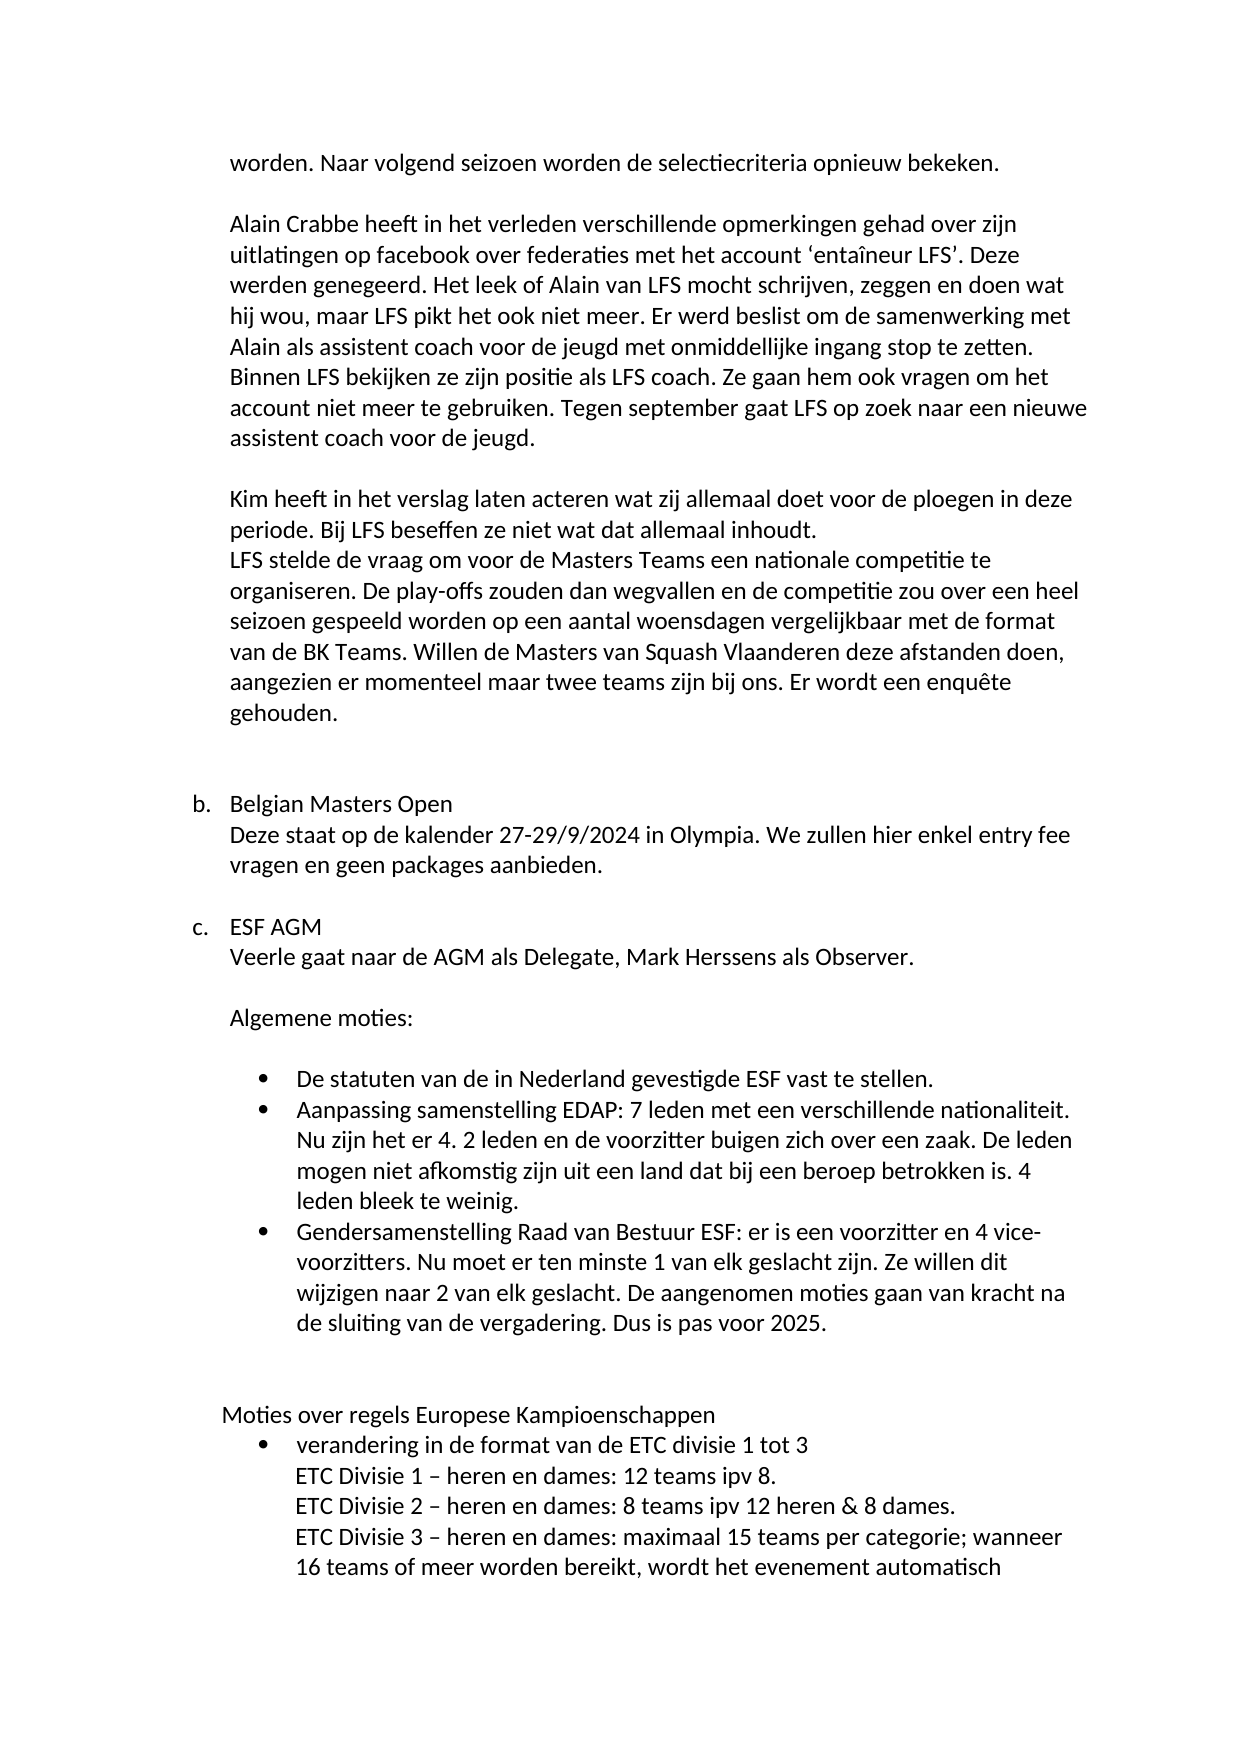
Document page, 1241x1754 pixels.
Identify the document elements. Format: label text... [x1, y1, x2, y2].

text Algemene moties: [221, 1002, 1093, 1033]
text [295, 1521, 1093, 1582]
list Aanpassing samenstelling EDAP: 7 leden met een verschillende nationaliteit. Nu zijn het er 4. 2 leden en de voorzitter buigen zich over een zaak. De leden mogen niet afkomstig zijn uit een land dat bij een beroep betrokken is. 4 leden bleek te weinig. [259, 1094, 1093, 1216]
subtitle ESF AGM [192, 911, 1093, 941]
text ETC Divisie 2 – heren en dames: 8 teams ipv 12 heren & 8 dames. [295, 1491, 1093, 1521]
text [229, 148, 1093, 178]
list De statuten van de in Nederland gevestigde ESF vast te stellen. [259, 1063, 1093, 1094]
text Deze staat op de kalender 27-29/9/2024 in Olympia. We zullen hier enkel entry fee vragen en geen packages aanbieden. [229, 819, 1093, 880]
text Moties over regels Europese Kampioenschappen [221, 1399, 1093, 1429]
text ETC Divisie 1 – heren en dames: 12 teams ipv 8. [295, 1460, 1093, 1491]
subtitle Belgian Masters Open [192, 788, 1093, 819]
text LFS stelde de vraag om voor de Masters Teams een nationale competitie te organiseren. De play-offs zouden dan wegvallen en de competitie zou over een heel seizoen gespeeld worden op een aantal woensdagen vergelijkbaar met de format van de BK Teams. Willen de Masters van Squash Vlaanderen deze afstanden doen, aangezien er momenteel maar twee teams zijn bij ons. Er wordt een enquête gehouden. [229, 544, 1093, 727]
list Gendersamenstelling Raad van Bestuur ESF: er is een voorzitter en 4 vice-voorzitters. Nu moet er ten minste 1 van elk geslacht zijn. Ze willen dit wijzigen naar 2 van elk geslacht. De aangenomen moties gaan van kracht na de sluiting van de vergadering. Dus is pas voor 2025. [259, 1216, 1093, 1338]
list verandering in de format van de ETC divisie 1 tot 3 [259, 1429, 1093, 1460]
text Alain Crabbe heeft in het verleden verschillende opmerkingen gehad over zijn uitlatingen op facebook over federaties met het account ‘entaîneur LFS’. Deze werden genegeerd. Het leek of Alain van LFS mocht schrijven, zeggen en doen wat hij wou, maar LFS pikt het ook niet meer. Er werd beslist om de samenwerking met Alain als assistent coach voor de jeugd met onmiddellijke ingang stop te zetten. Binnen LFS bekijken ze zijn positie als LFS coach. Ze gaan hem ook vragen om het account niet meer te gebruiken. Tegen september gaat LFS op zoek naar een nieuwe assistent coach voor de jeugd. [229, 209, 1093, 453]
text Kim heeft in het verslag laten acteren wat zij allemaal doet voor de ploegen in deze periode. Bij LFS beseffen ze niet wat dat allemaal inhoudt. [229, 483, 1093, 544]
text Veerle gaat naar de AGM als Delegate, Mark Herssens als Observer. [229, 941, 1093, 972]
